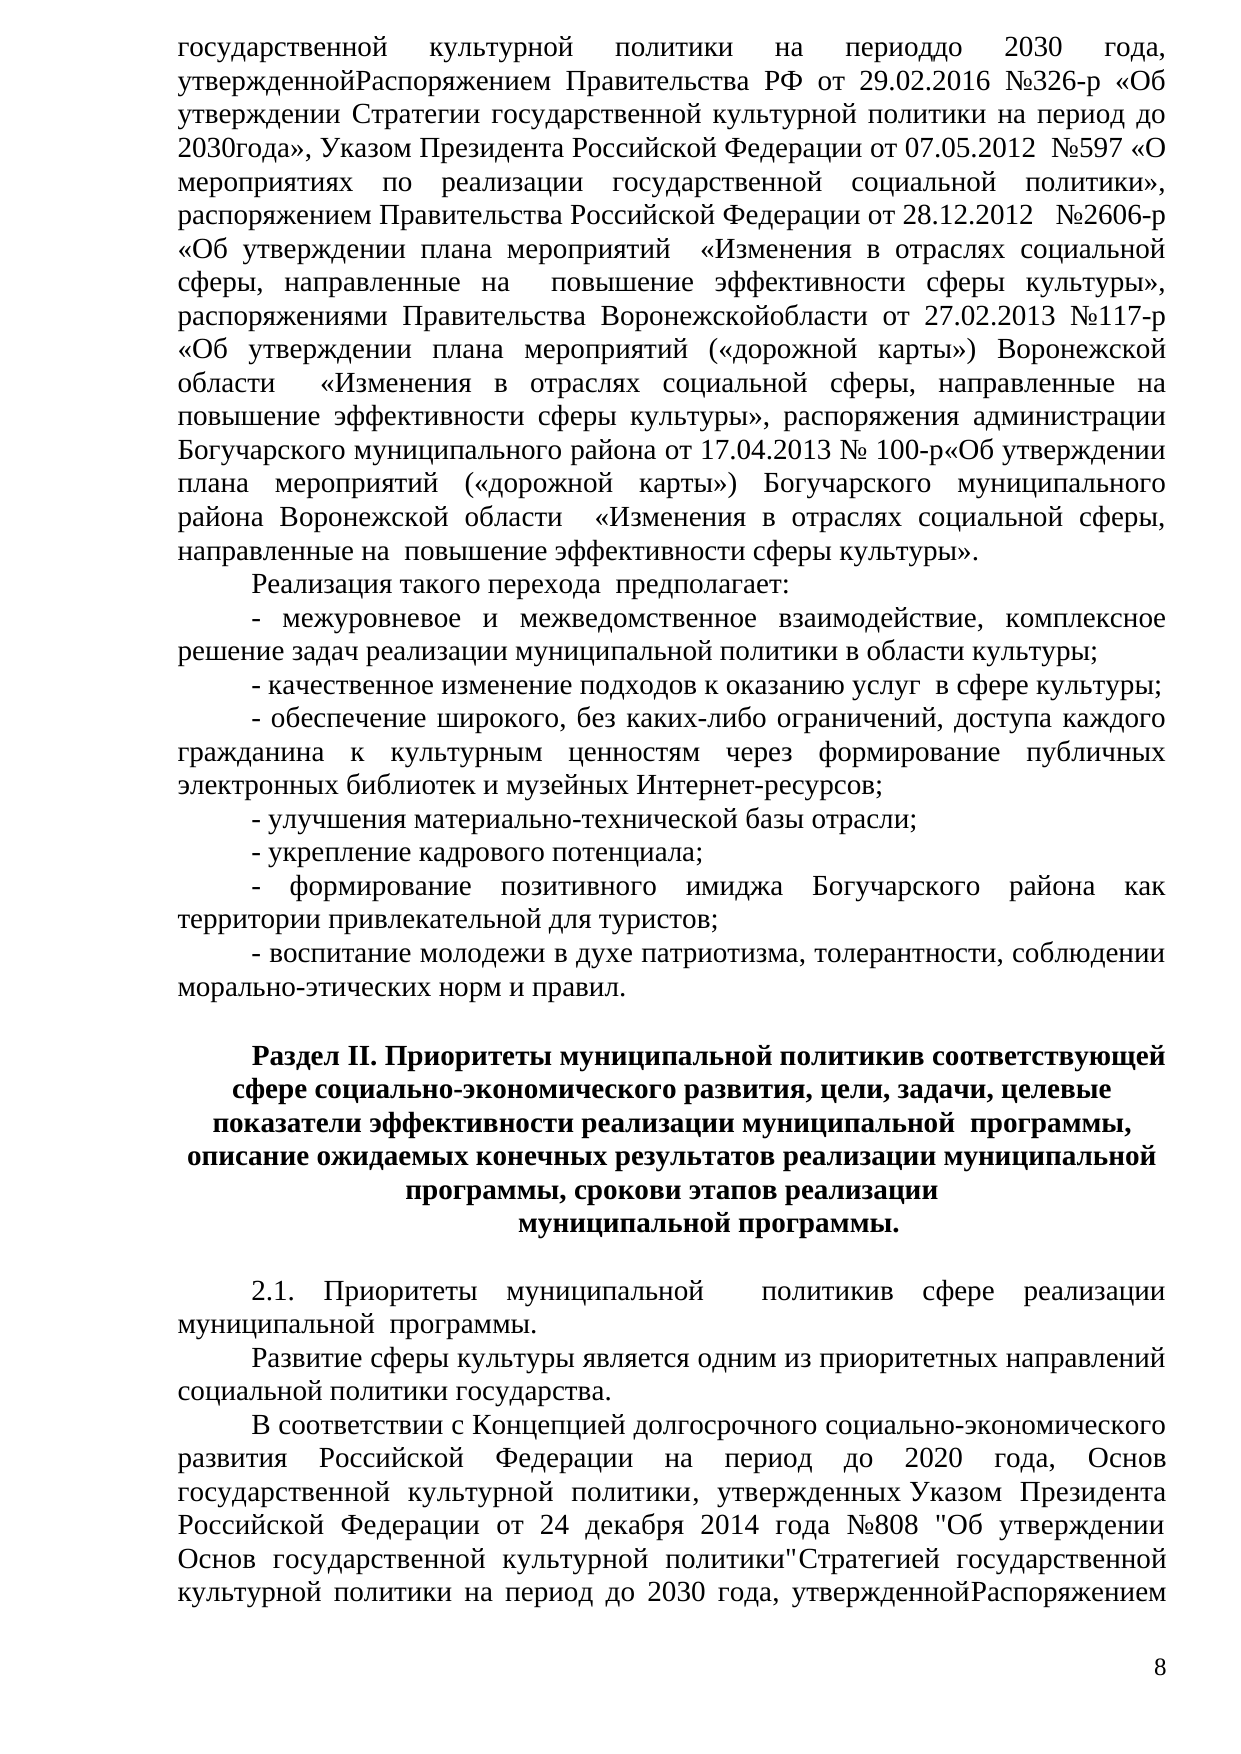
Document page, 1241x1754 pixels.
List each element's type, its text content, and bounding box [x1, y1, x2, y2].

text Реализация такого перехода предполагает: [177, 566, 1167, 600]
text - межуровневое и межведомственное взаимодействие, комплексное решение задач реализации муниципальной политики в области культуры; [177, 600, 1167, 667]
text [177, 29, 1167, 566]
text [177, 1541, 1167, 1608]
text муниципальной программы. [177, 1206, 1167, 1239]
text - улучшения материально-технической базы отрасли; [177, 801, 1167, 834]
text - воспитание молодежи в духе патриотизма, толерантности, соблюдении морально-этических норм и правил. [177, 935, 1167, 1002]
text - обеспечение широкого, без каких-либо ограничений, доступа каждого гражданина к культурным ценностям через формирование публичных электронных библиотек и музейных Интернет-ресурсов; [177, 700, 1167, 801]
text 2.1. Приоритеты муниципальной политикив сфере реализации муниципальной программы. [177, 1273, 1167, 1340]
text Раздел II. Приоритеты муниципальной политикив соответствующей сфере социально-экономического развития, цели, задачи, целевые показатели эффективности реализации муниципальной программы, описание ожидаемых конечных результатов реализации муниципальной программы, срокови этапов реализации [177, 1038, 1167, 1206]
text - качественное изменение подходов к оказанию услуг в сфере культуры; [177, 667, 1167, 700]
text Развитие сферы культуры является одним из приоритетных направлений социальной политики государства. [177, 1340, 1167, 1407]
text - формирование позитивного имиджа Богучарского района как территории привлекательной для туристов; [177, 868, 1167, 935]
text - укрепление кадрового потенциала; [177, 834, 1167, 868]
